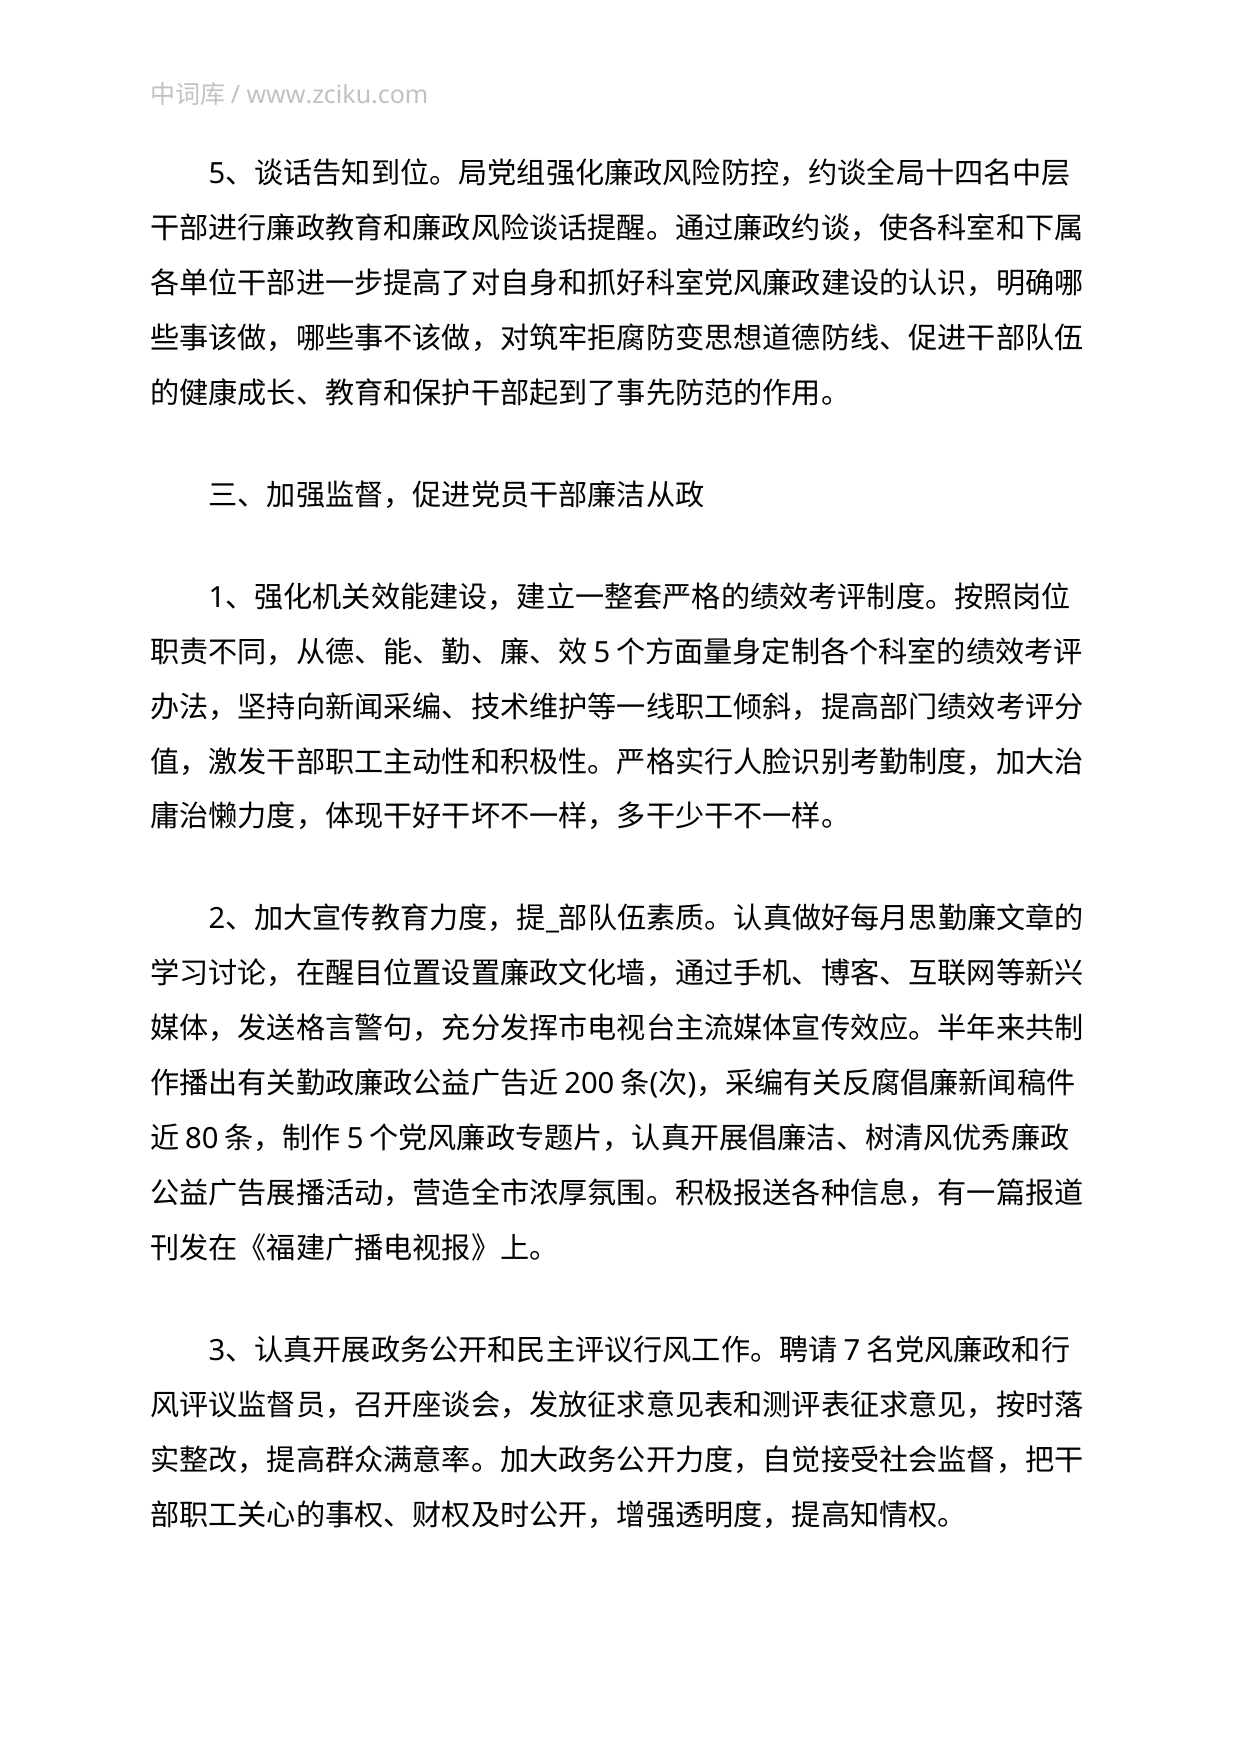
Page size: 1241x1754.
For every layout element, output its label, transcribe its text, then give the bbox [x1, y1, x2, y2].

text 三、加强监督，促进党员干部廉洁从政 [150, 471, 1090, 514]
text 5、谈话告知到位。局党组强化廉政风险防控，约谈全局十四名中层干部进行廉政教育和廉政风险谈话提醒。通过廉政约谈，使各科室和下属各单位干部进一步提高了对自身和抓好科室党风廉政建设的认识，明确哪些事该做，哪些事不该做，对筑牢拒腐防变思想道德防线、促进干部队伍的健康成长、教育和保护干部起到了事先防范的作用。 [150, 150, 1090, 412]
text 1、强化机关效能建设，建立一整套严格的绩效考评制度。按照岗位职责不同，从德、能、勤、廉、效5个方面量身定制各个科室的绩效考评办法，坚持向新闻采编、技术维护等一线职工倾斜，提高部门绩效考评分值，激发干部职工主动性和积极性。严格实行人脸识别考勤制度，加大治庸治懒力度，体现干好干坏不一样，多干少干不一样。 [150, 573, 1090, 835]
text 3、认真开展政务公开和民主评议行风工作。聘请7名党风廉政和行风评议监督员，召开座谈会，发放征求意见表和测评表征求意见，按时落实整改，提高群众满意率。加大政务公开力度，自觉接受社会监督，把干部职工关心的事权、财权及时公开，增强透明度，提高知情权。 [150, 1326, 1090, 1533]
text 2、加大宣传教育力度，提_部队伍素质。认真做好每月思勤廉文章的学习讨论，在醒目位置设置廉政文化墙，通过手机、博客、互联网等新兴媒体，发送格言警句，充分发挥市电视台主流媒体宣传效应。半年来共制作播出有关勤政廉政公益广告近200条(次)，采编有关反腐倡廉新闻稿件近80条，制作5个党风廉政专题片，认真开展倡廉洁、树清风优秀廉政公益广告展播活动，营造全市浓厚氛围。积极报送各种信息，有一篇报道刊发在《福建广播电视报》上。 [150, 895, 1090, 1267]
